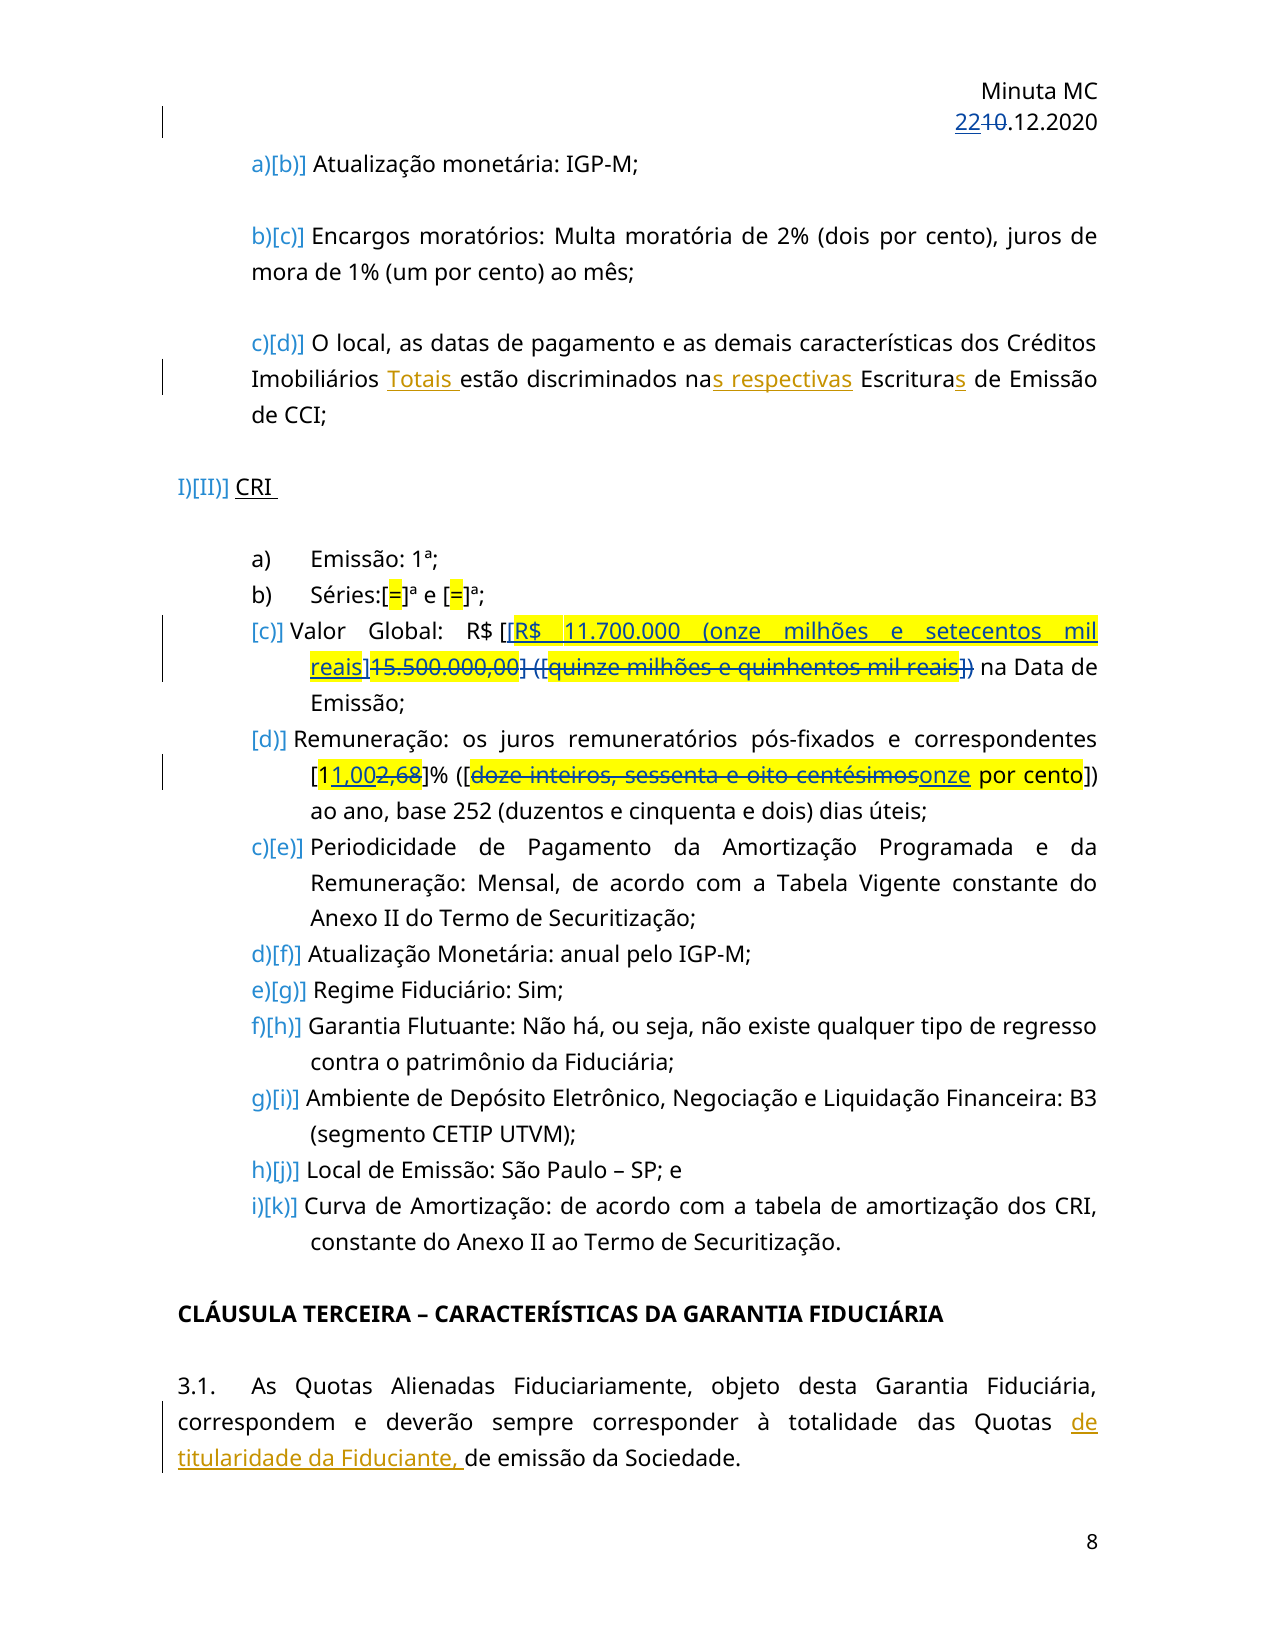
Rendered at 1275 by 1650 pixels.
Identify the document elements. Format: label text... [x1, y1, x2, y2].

text 3.1. As Quotas Alienadas Fiduciariamente, objeto desta Garantia Fiduciária, correspondem e deverão sempre corresponder à totalidade das Quotas de emissão da Sociedade. [177, 1369, 1098, 1473]
list O local, as datas de pagamento e as demais características dos Créditos Imobiliários estão discriminados na Escritura de Emissão de CCI; [251, 327, 1098, 431]
subtitle CLÁUSULA TERCEIRA – CARACTERÍSTICAS DA GARANTIA FIDUCIÁRIA [177, 1298, 1098, 1329]
list Regime Fiduciário: Sim; [251, 974, 1098, 1006]
list Séries:[=]ª e [=]ª; [402, 579, 450, 610]
list Atualização monetária: IGP-M; [251, 148, 1098, 179]
list Séries:[=]ª e [=]ª; [463, 579, 1098, 610]
list Valor Global: R$ [ na Data de Emissão; [251, 615, 1098, 718]
list Garantia Flutuante: Não há, ou seja, não existe qualquer tipo de regresso contra o patrimônio da Fiduciária; [251, 1010, 1098, 1077]
list Atualização Monetária: anual pelo IGP-M; [251, 938, 1098, 969]
list Remuneração: os juros remuneratórios pós-fixados e correspondentes [1]% ([ por cento]) ao ano, base 252 (duzentos e cinquenta e dois) dias úteis; [251, 723, 1098, 826]
list Séries:[=]ª e [=]ª; [251, 579, 389, 610]
list Periodicidade de Pagamento da Amortização Programada e da Remuneração: Mensal, de acordo com a Tabela Vigente constante do Anexo II do Termo de Securitização; [251, 831, 1098, 934]
list Local de Emissão: São Paulo – SP; e [251, 1154, 1098, 1185]
list Ambiente de Depósito Eletrônico, Negociação e Liquidação Financeira: B3 (segmento CETIP UTVM); [251, 1082, 1098, 1149]
list Curva de Amortização: de acordo com a tabela de amortização dos CRI, constante do Anexo II ao Termo de Securitização. [251, 1190, 1098, 1257]
list CRI [177, 471, 1098, 502]
list Emissão: 1ª; [251, 543, 1098, 574]
list Encargos moratórios: Multa moratória de 2% (dois por cento), juros de mora de 1% (um por cento) ao mês; [251, 219, 1098, 287]
